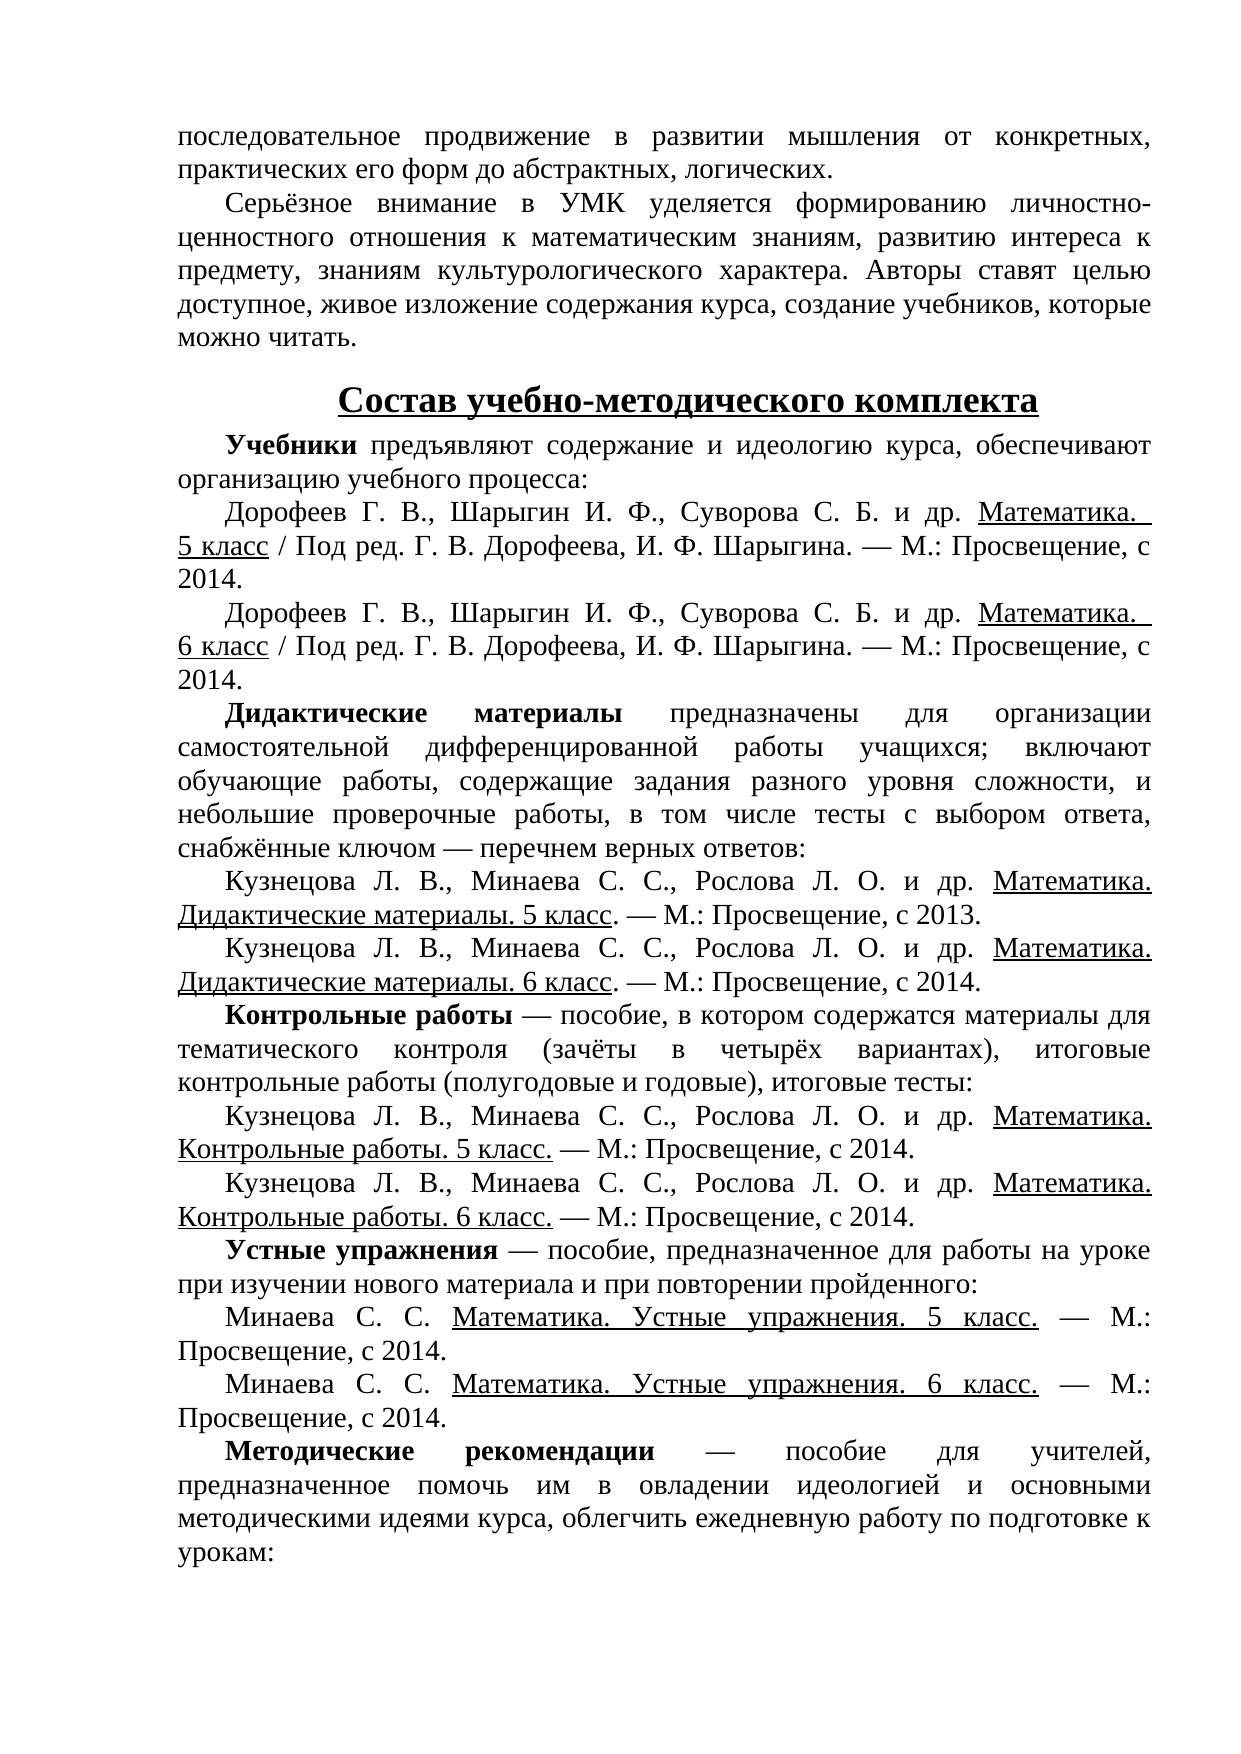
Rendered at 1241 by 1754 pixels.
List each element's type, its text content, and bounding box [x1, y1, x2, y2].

text Кузнецова Л. В., Минаева С. С., Рослова Л. О. и др. Математика. Дидактические материалы. 6 класс. — М.: Просвещение, с 2014. [177, 930, 1152, 997]
text Дорофеев Г. В., Шарыгин И. Ф., Суворова С. Б. и др. Математика. 5 класс / Под ред. Г. В. Дорофеева, И. Ф. Шарыгина. — М.: Просвещение, с 2014. [177, 494, 1152, 595]
text Состав учебно-методического комплекта [177, 378, 1152, 421]
text Дорофеев Г. В., Шарыгин И. Ф., Суворова С. Б. и др. Математика. 6 класс / Под ред. Г. В. Дорофеева, И. Ф. Шарыгина. — М.: Просвещение, с 2014. [177, 595, 1152, 696]
text Минаева С. С. Математика. Устные упражнения. 5 класс. — М.: Просвещение, с 2014. [177, 1299, 1152, 1366]
text Устные упражнения — пособие, предназначенное для работы на уроке при изучении нового материала и при повторении пройденного: [177, 1232, 1152, 1299]
text Кузнецова Л. В., Минаева С. С., Рослова Л. О. и др. Математика. Контрольные работы. 5 класс. — М.: Просвещение, с 2014. [177, 1098, 1152, 1165]
text Минаева С. С. Математика. Устные упражнения. 6 класс. — М.: Просвещение, с 2014. [177, 1366, 1152, 1433]
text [177, 118, 1152, 185]
text Контрольные работы — пособие, в котором содержатся материалы для тематического контроля (зачёты в четырёх вариантах), итоговые контрольные работы (полугодовые и годовые), итоговые тесты: [177, 997, 1152, 1098]
text Серьёзное внимание в УМК уделяется формированию личностно-ценностного отношения к математическим знаниям, развитию интереса к предмету, знаниям культурологического характера. Авторы ставят целью доступное, живое изложение содержания курса, создание учебников, которые можно читать. [177, 185, 1152, 353]
text Дидактические материалы предназначены для организации самостоятельной дифференцированной работы учащихся; включают обучающие работы, содержащие задания разного уровня сложности, и небольшие проверочные работы, в том числе тесты с выбором ответа, снабжённые ключом — перечнем верных ответов: [177, 696, 1152, 863]
text Кузнецова Л. В., Минаева С. С., Рослова Л. О. и др. Математика. Контрольные работы. 6 класс. — М.: Просвещение, с 2014. [177, 1165, 1152, 1232]
text Методические рекомендации — пособие для учителей, предназначенное помочь им в овладении идеологией и основными методическими идеями курса, облегчить ежедневную работу по подготовке к урокам: [177, 1433, 1152, 1568]
text Кузнецова Л. В., Минаева С. С., Рослова Л. О. и др. Математика. Дидактические материалы. 5 класс. — М.: Просвещение, с 2013. [177, 863, 1152, 930]
text Учебники предъявляют содержание и идеологию курса, обеспечивают организацию учебного процесса: [177, 427, 1152, 494]
